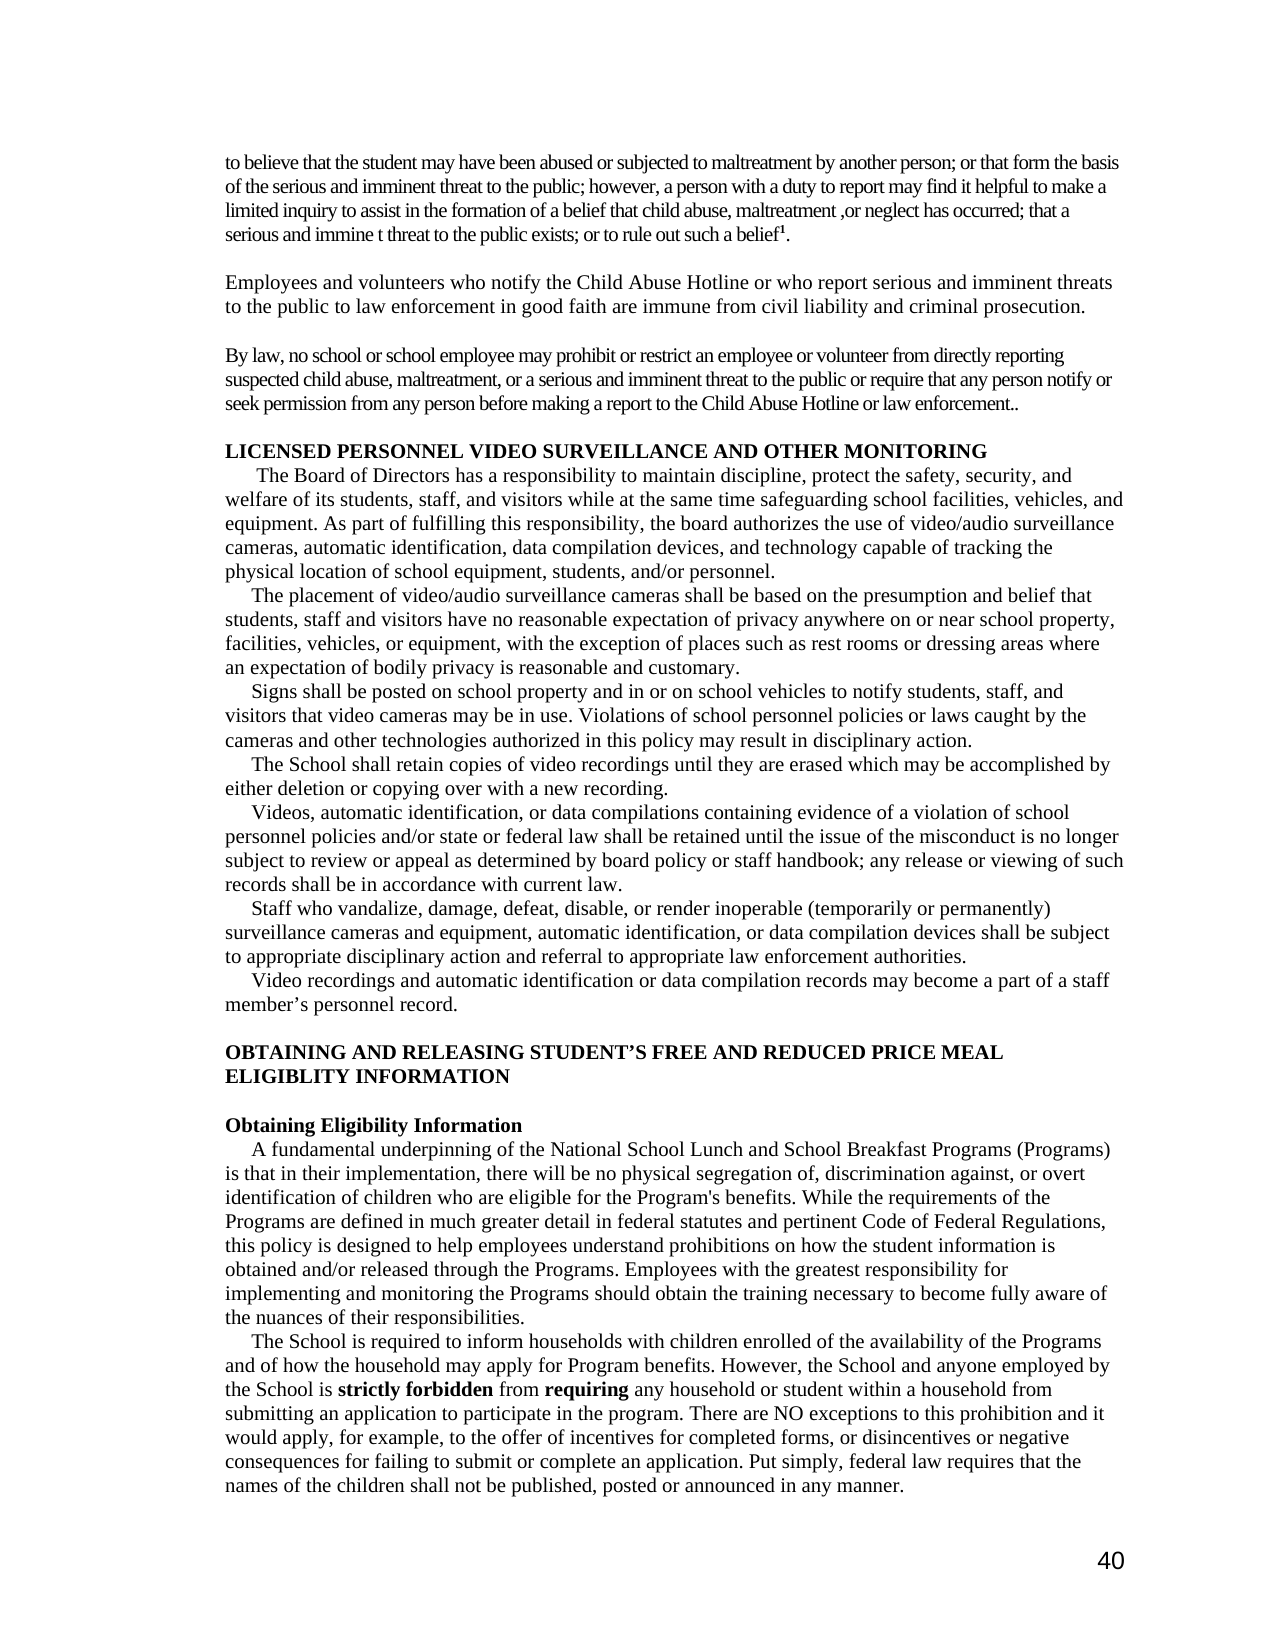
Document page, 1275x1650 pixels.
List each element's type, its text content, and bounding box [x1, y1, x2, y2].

text The Board of Directors has a responsibility to maintain discipline, protect the safety, security, and welfare of its students, staff, and visitors while at the same time safeguarding school facilities, vehicles, and equipment. As part of fulfilling this responsibility, the board authorizes the use of video/audio surveillance cameras, automatic identification, data compilation devices, and technology capable of tracking the physical location of school equipment, students, and/or personnel. [225, 463, 1125, 583]
text The School shall retain copies of video recordings until they are erased which may be accomplished by either deletion or copying over with a new recording. [225, 752, 1125, 800]
text Signs shall be posted on school property and in or on school vehicles to notify students, staff, and visitors that video cameras may be in use. Violations of school personnel policies or laws caught by the cameras and other technologies authorized in this policy may result in disciplinary action. [225, 679, 1125, 752]
text Videos, automatic identification, or data compilations containing evidence of a violation of school personnel policies and/or state or federal law shall be retained until the issue of the misconduct is no longer subject to review or appeal as determined by board policy or staff handbook; any release or viewing of such records shall be in accordance with current law. [225, 800, 1125, 896]
text Employees and volunteers who notify the Child Abuse Hotline or who report serious and imminent threats to the public to law enforcement in good faith are immune from civil liability and criminal prosecution. [225, 270, 1125, 318]
text LICENSED PERSONNEL VIDEO SURVEILLANCE AND OTHER MONITORING [225, 439, 1125, 463]
text The School is required to inform households with children enrolled of the availability of the Programs and of how the household may apply for Program benefits. However, the School and anyone employed by the School is strictly forbidden from requiring any household or student within a household from submitting an application to participate in the program. There are NO exceptions to this prohibition and it would apply, for example, to the offer of incentives for completed forms, or disincentives or negative consequences for failing to submit or complete an application. Put simply, federal law requires that the names of the children shall not be published, posted or announced in any manner. [225, 1329, 1125, 1497]
text Video recordings and automatic identification or data compilation records may become a part of a staff member’s personnel record. [225, 968, 1125, 1016]
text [225, 150, 1125, 246]
text By law, no school or school employee may prohibit or restrict an employee or volunteer from directly reporting suspected child abuse, maltreatment, or a serious and imminent threat to the public or require that any person notify or seek permission from any person before making a report to the Child Abuse Hotline or law enforcement.. [225, 342, 1125, 415]
text Obtaining Eligibility Information [225, 1112, 1125, 1137]
text A fundamental underpinning of the National School Lunch and School Breakfast Programs (Programs) is that in their implementation, there will be no physical segregation of, discrimination against, or overt identification of children who are eligible for the Program's benefits. While the requirements of the Programs are defined in much greater detail in federal statutes and pertinent Code of Federal Regulations, this policy is designed to help employees understand prohibitions on how the student information is obtained and/or released through the Programs. Employees with the greatest responsibility for implementing and monitoring the Programs should obtain the training necessary to become fully aware of the nuances of their responsibilities. [225, 1137, 1125, 1329]
text Staff who vandalize, damage, defeat, disable, or render inoperable (temporarily or permanently) surveillance cameras and equipment, automatic identification, or data compilation devices shall be subject to appropriate disciplinary action and referral to appropriate law enforcement authorities. [225, 896, 1125, 968]
text The placement of video/audio surveillance cameras shall be based on the presumption and belief that students, staff and visitors have no reasonable expectation of privacy anywhere on or near school property, facilities, vehicles, or equipment, with the exception of places such as rest rooms or dressing areas where an expectation of bodily privacy is reasonable and customary. [225, 583, 1125, 679]
text OBTAINING AND RELEASING STUDENT’S FREE AND REDUCED PRICE MEAL ELIGIBLITY INFORMATION [225, 1040, 1125, 1088]
